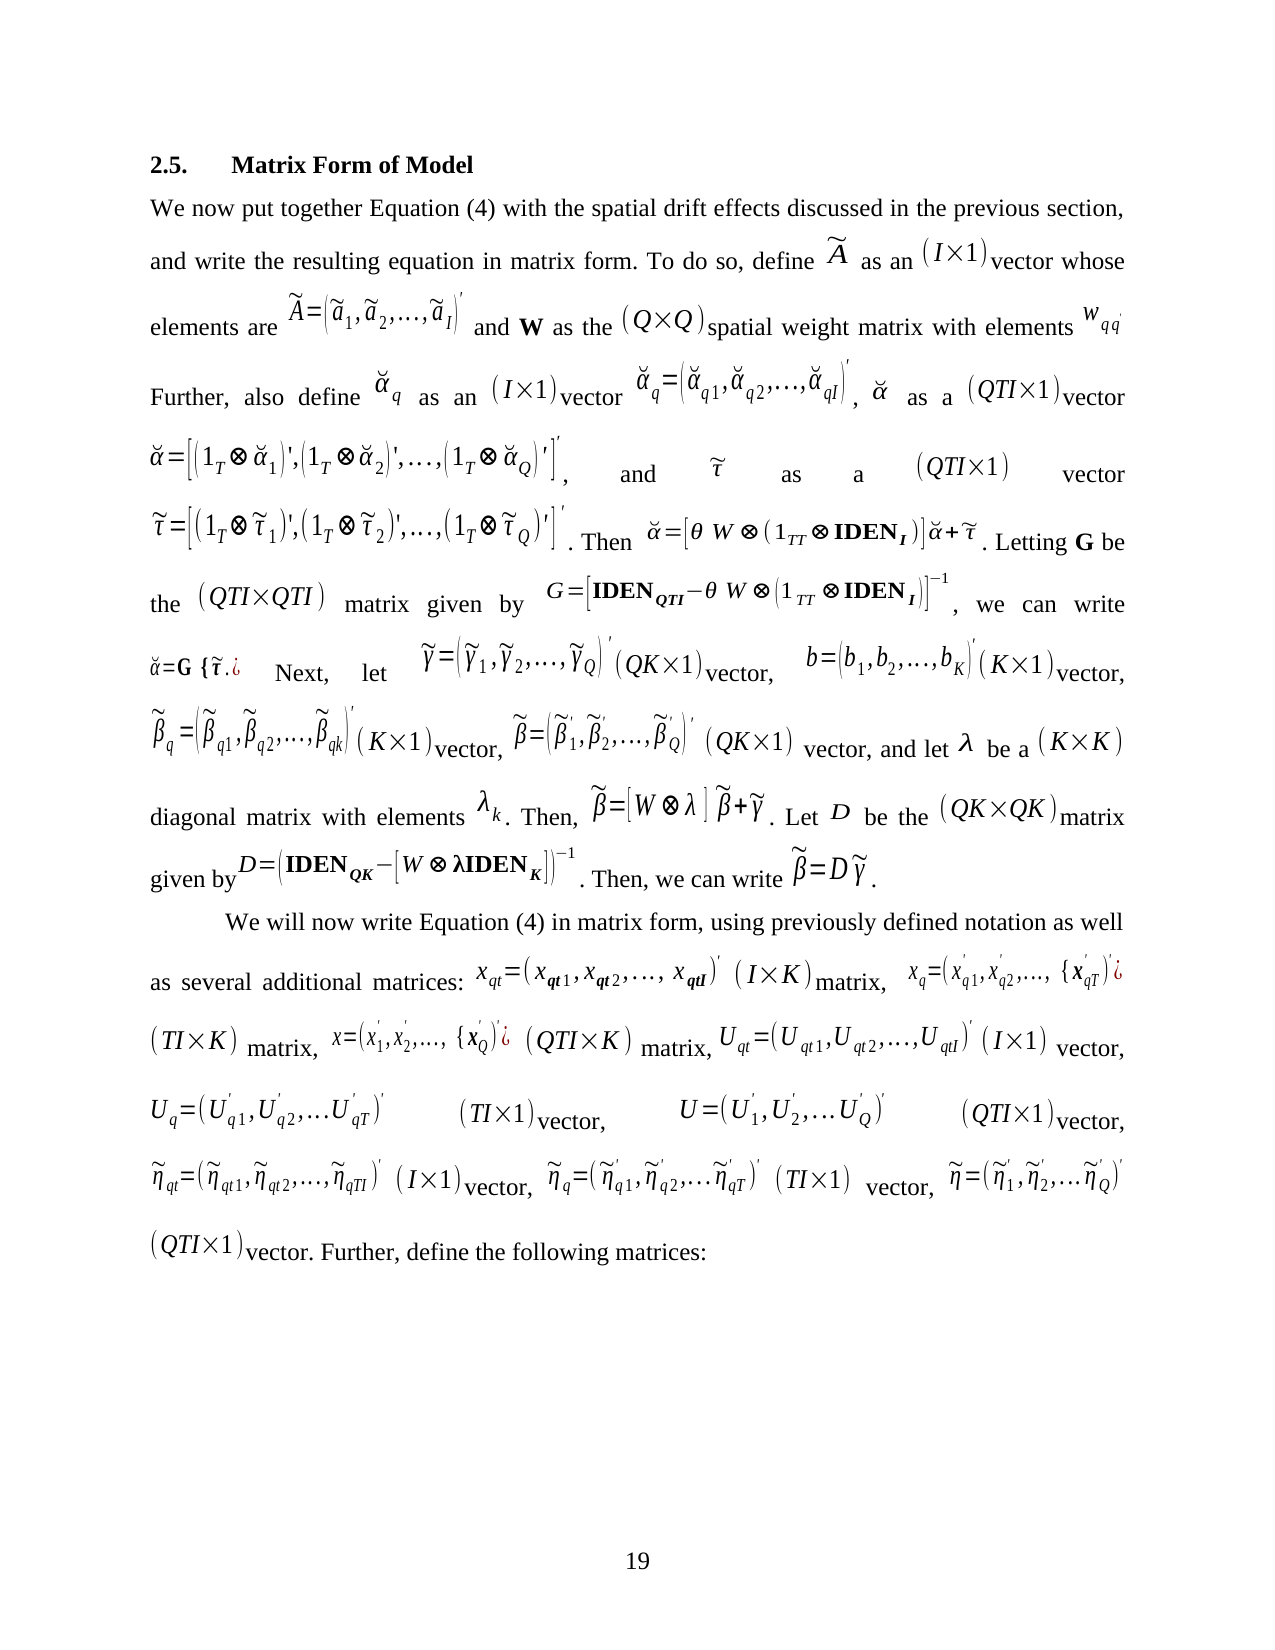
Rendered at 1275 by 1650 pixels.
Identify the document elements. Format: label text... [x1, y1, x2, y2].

list Matrix Form of Model [150, 150, 1125, 179]
text We now put together Equation (4) with the spatial drift effects discussed in the previous section, and write the resulting equation in matrix form. To do so, define as an vector whose elements are and W as the spatial weight matrix with elements Further, also define as an vector , as a vector , and as a vector . Then . Letting G be the matrix given by , we can write Next, let vector, vector, vector, vector, and let be a diagonal matrix with elements . Then, . Let be the matrix given by. Then, we can write . [150, 193, 1125, 892]
text We will now write Equation (4) in matrix form, using previously defined notation as well as several additional matrices: matrix, matrix, matrix, vector, vector, vector, vector, vector, vector. Further, define the following matrices: [150, 907, 1125, 1266]
